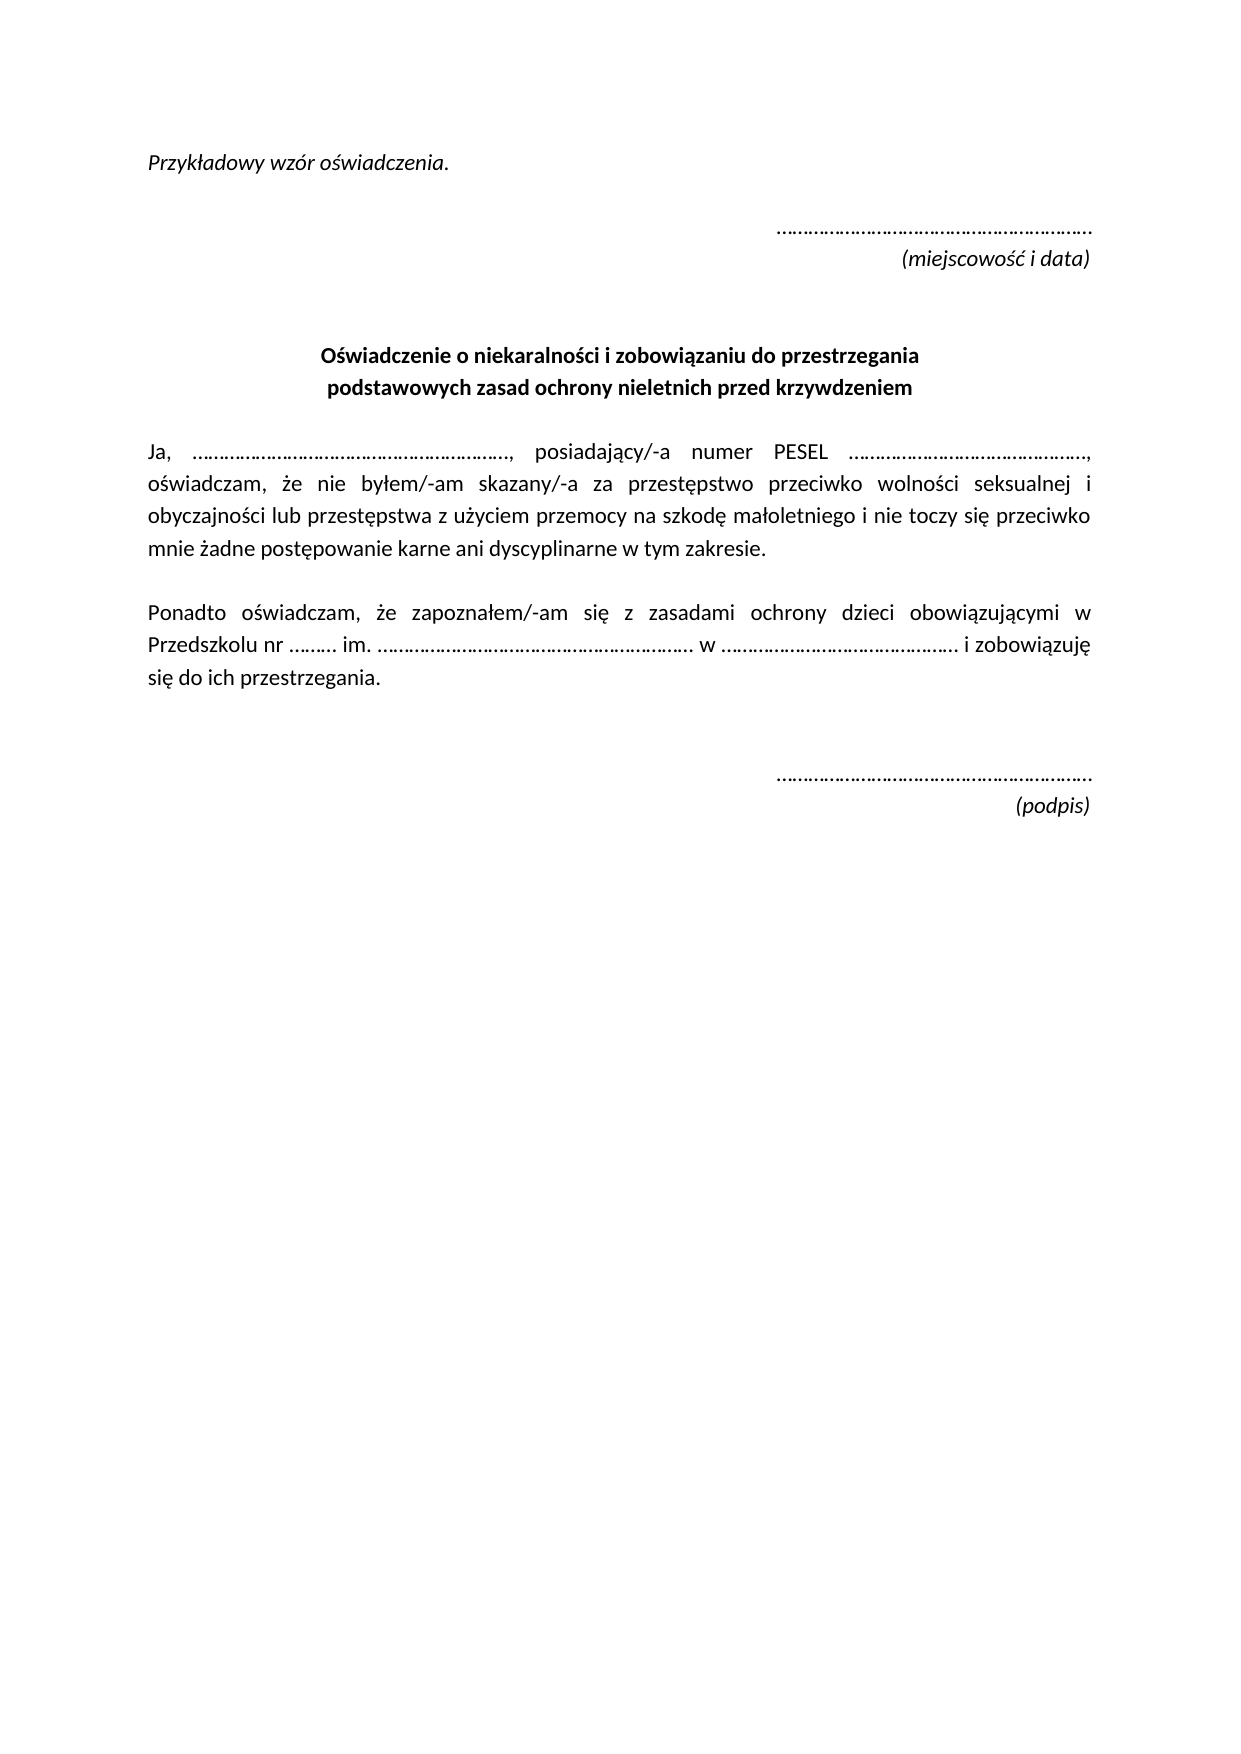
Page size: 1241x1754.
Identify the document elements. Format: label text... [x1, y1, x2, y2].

text …………………………………………………… [148, 212, 1093, 240]
text Ja, ……………………………………………………, posiadający/-a numer PESEL ………………………………………, oświadczam, że nie byłem/-am skazany/-a za przestępstwo przeciwko wolności seksualnej i obyczajności lub przestępstwa z użyciem przemocy na szkodę małoletniego i nie toczy się przeciwko mnie żadne postępowanie karne ani dyscyplinarne w tym zakresie. [148, 437, 1093, 562]
text Przykładowy wzór oświadczenia. [148, 148, 1093, 176]
text podstawowych zasad ochrony nieletnich przed krzywdzeniem [148, 373, 1093, 401]
text (miejscowość i data) [148, 244, 1093, 272]
text …………………………………………………… [148, 759, 1093, 787]
text (podpis) [148, 791, 1093, 819]
text Oświadczenie o niekaralności i zobowiązaniu do przestrzegania [148, 341, 1093, 369]
text Ponadto oświadczam, że zapoznałem/-am się z zasadami ochrony dzieci obowiązującymi w Przedszkolu nr ……… im. …………………………………………………… w ……………………………………… i zobowiązuję się do ich przestrzegania. [148, 598, 1093, 691]
